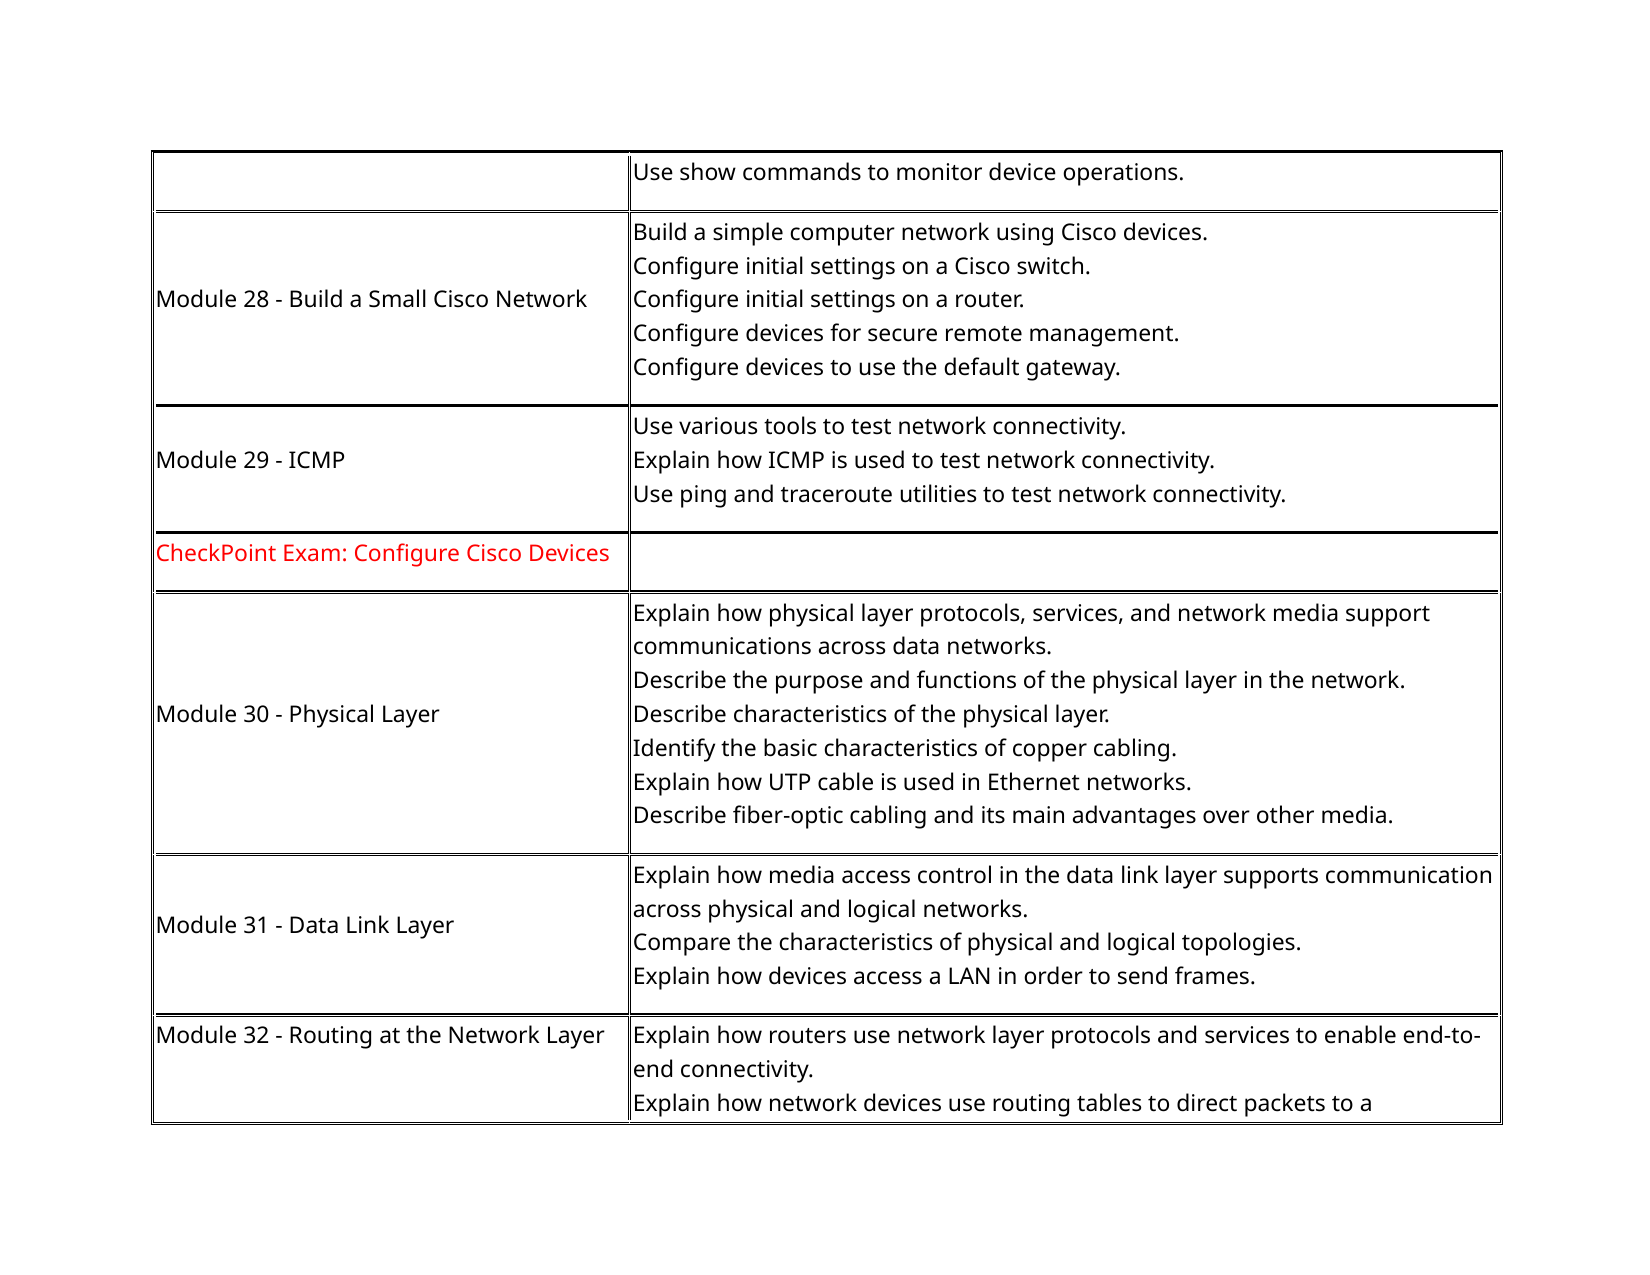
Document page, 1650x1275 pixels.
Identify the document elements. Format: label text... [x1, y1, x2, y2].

table_cell Use various tools to test network connectivity. Explain how ICMP is used to test network connectivity. Use ping and traceroute utilities to test network connectivity. [631, 404, 1500, 531]
table_cell Module 30 - Physical Layer [154, 590, 628, 852]
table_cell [154, 1013, 629, 1121]
table_cell Explain how physical layer protocols, services, and network media support communications across data networks. Describe the purpose and functions of the physical layer in the network. Describe characteristics of the physical layer. Identify the basic characteristics of copper cabling. Explain how UTP cable is used in Ethernet networks. Describe fiber-optic cabling and its main advantages over other media. [631, 590, 1500, 852]
table_cell Module 31 - Data Link Layer [154, 853, 628, 1013]
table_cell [630, 153, 1500, 209]
table_cell Module 29 - ICMP [154, 404, 628, 531]
table_cell CheckPoint Exam: Configure Cisco Devices [154, 531, 628, 590]
table_cell [631, 531, 1500, 590]
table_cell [154, 153, 629, 209]
table_cell Explain how media access control in the data link layer supports communication across physical and logical networks. Compare the characteristics of physical and logical topologies. Explain how devices access a LAN in order to send frames. [631, 853, 1500, 1013]
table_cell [630, 1013, 1500, 1121]
table_cell Build a simple computer network using Cisco devices. Configure initial settings on a Cisco switch. Configure initial settings on a router. Configure devices for secure remote management. Configure devices to use the default gateway. [631, 210, 1500, 404]
table_cell Module 28 - Build a Small Cisco Network [154, 210, 628, 404]
